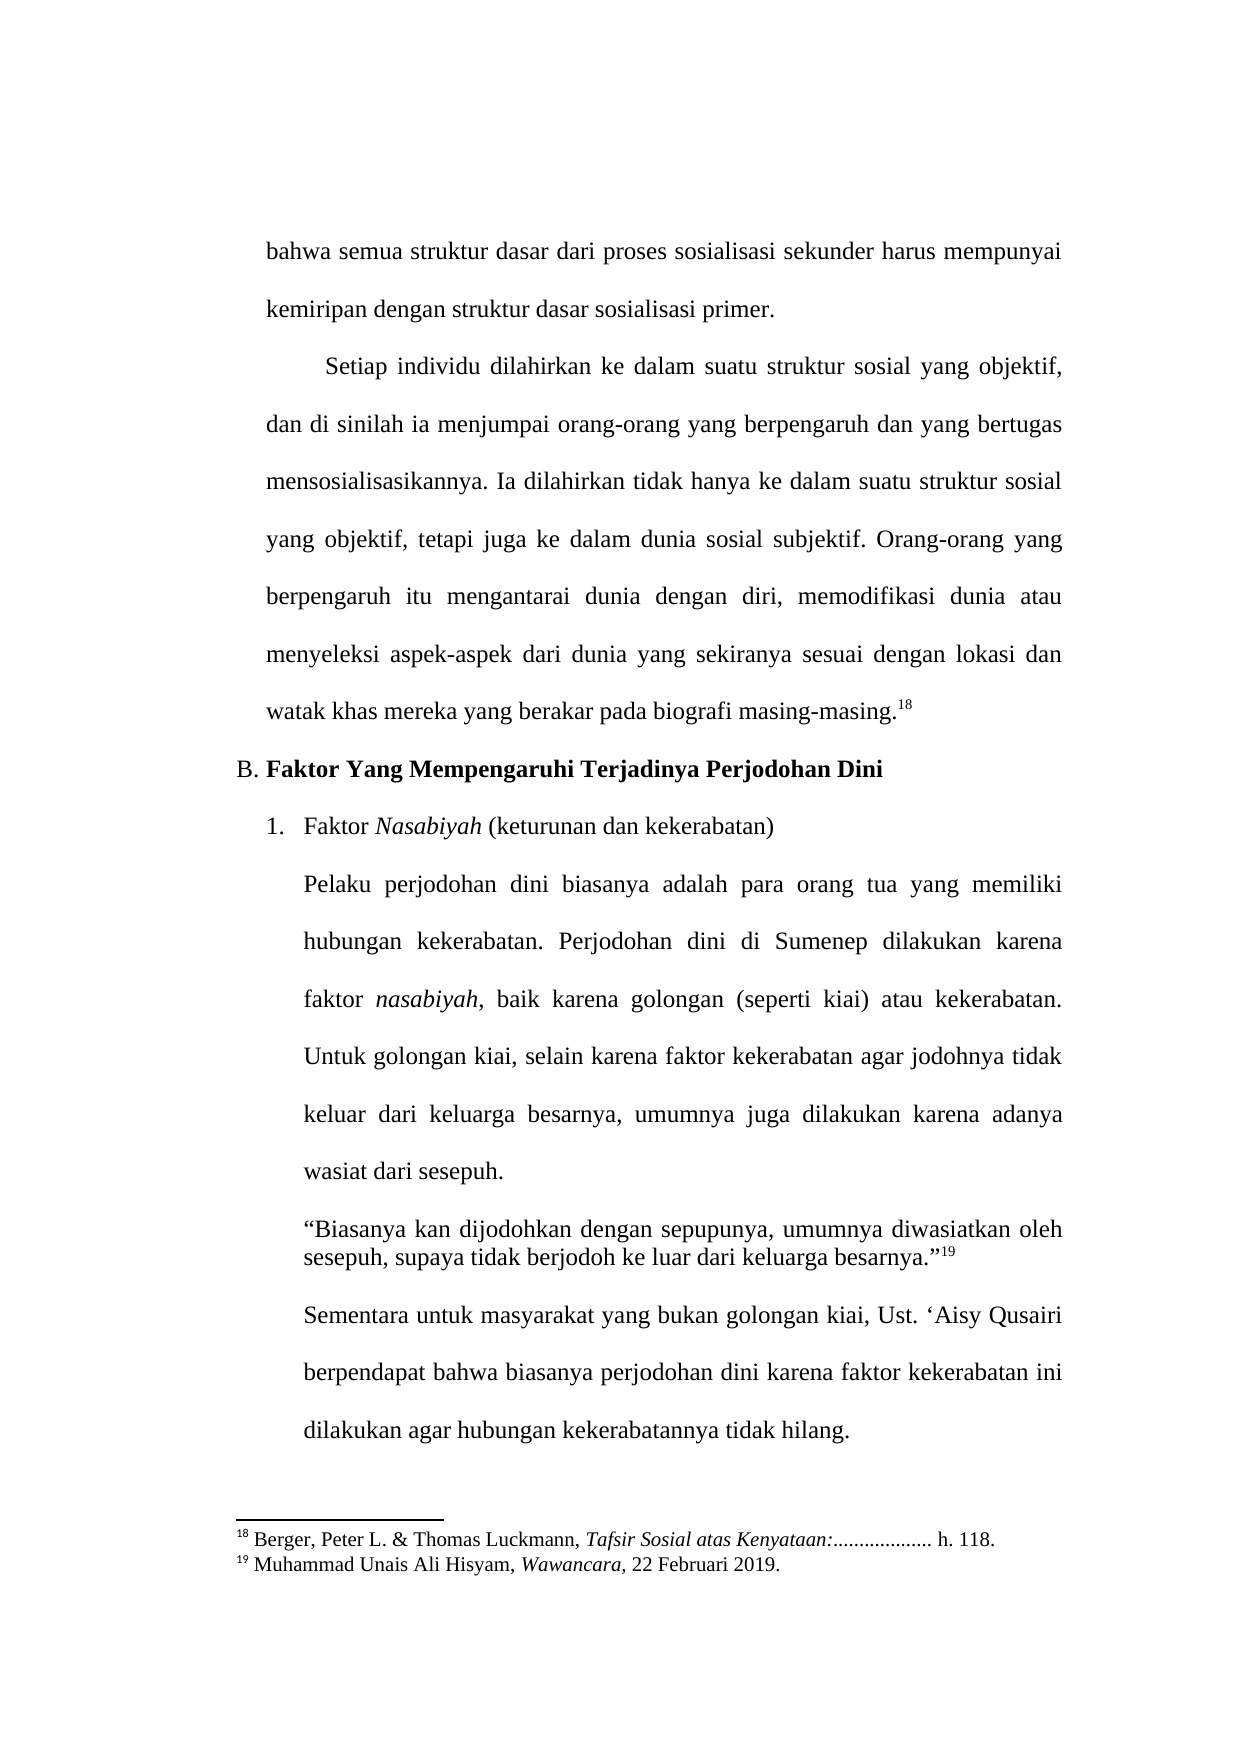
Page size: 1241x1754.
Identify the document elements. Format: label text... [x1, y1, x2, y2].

list Faktor Yang Mempengaruhi Terjadinya Perjodohan Dini [236, 754, 1063, 782]
list Faktor Nasabiyah (keturunan dan kekerabatan) [266, 811, 1063, 840]
list Pelaku perjodohan dini biasanya adalah para orang tua yang memiliki hubungan kekerabatan. Perjodohan dini di Sumenep dilakukan karena faktor nasabiyah, baik karena golongan (seperti kiai) atau kekerabatan. Untuk golongan kiai, selain karena faktor kekerabatan agar jodohnya tidak keluar dari keluarga besarnya, umumnya juga dilakukan karena adanya wasiat dari sesepuh. [303, 869, 1063, 1185]
list Sementara untuk masyarakat yang bukan golongan kiai, Ust. ‘Aisy Qusairi berpendapat bahwa biasanya perjodohan dini karena faktor kekerabatan ini dilakukan agar hubungan kekerabatannya tidak hilang. [303, 1300, 1063, 1444]
list “Biasanya kan dijodohkan dengan sepupunya, umumnya diwasiatkan oleh sesepuh, supaya tidak berjodoh ke luar dari keluarga besarnya.” [303, 1214, 1063, 1271]
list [266, 236, 1063, 322]
list Setiap individu dilahirkan ke dalam suatu struktur sosial yang objektif, dan di sinilah ia menjumpai orang-orang yang berpengaruh dan yang bertugas mensosialisasikannya. Ia dilahirkan tidak hanya ke dalam suatu struktur sosial yang objektif, tetapi juga ke dalam dunia sosial subjektif. Orang-orang yang berpengaruh itu mengantarai dunia dengan diri, memodifikasi dunia atau menyeleksi aspek-aspek dari dunia yang sekiranya sesuai dengan lokasi dan watak khas mereka yang berakar pada biografi masing-masing. [266, 351, 1063, 725]
